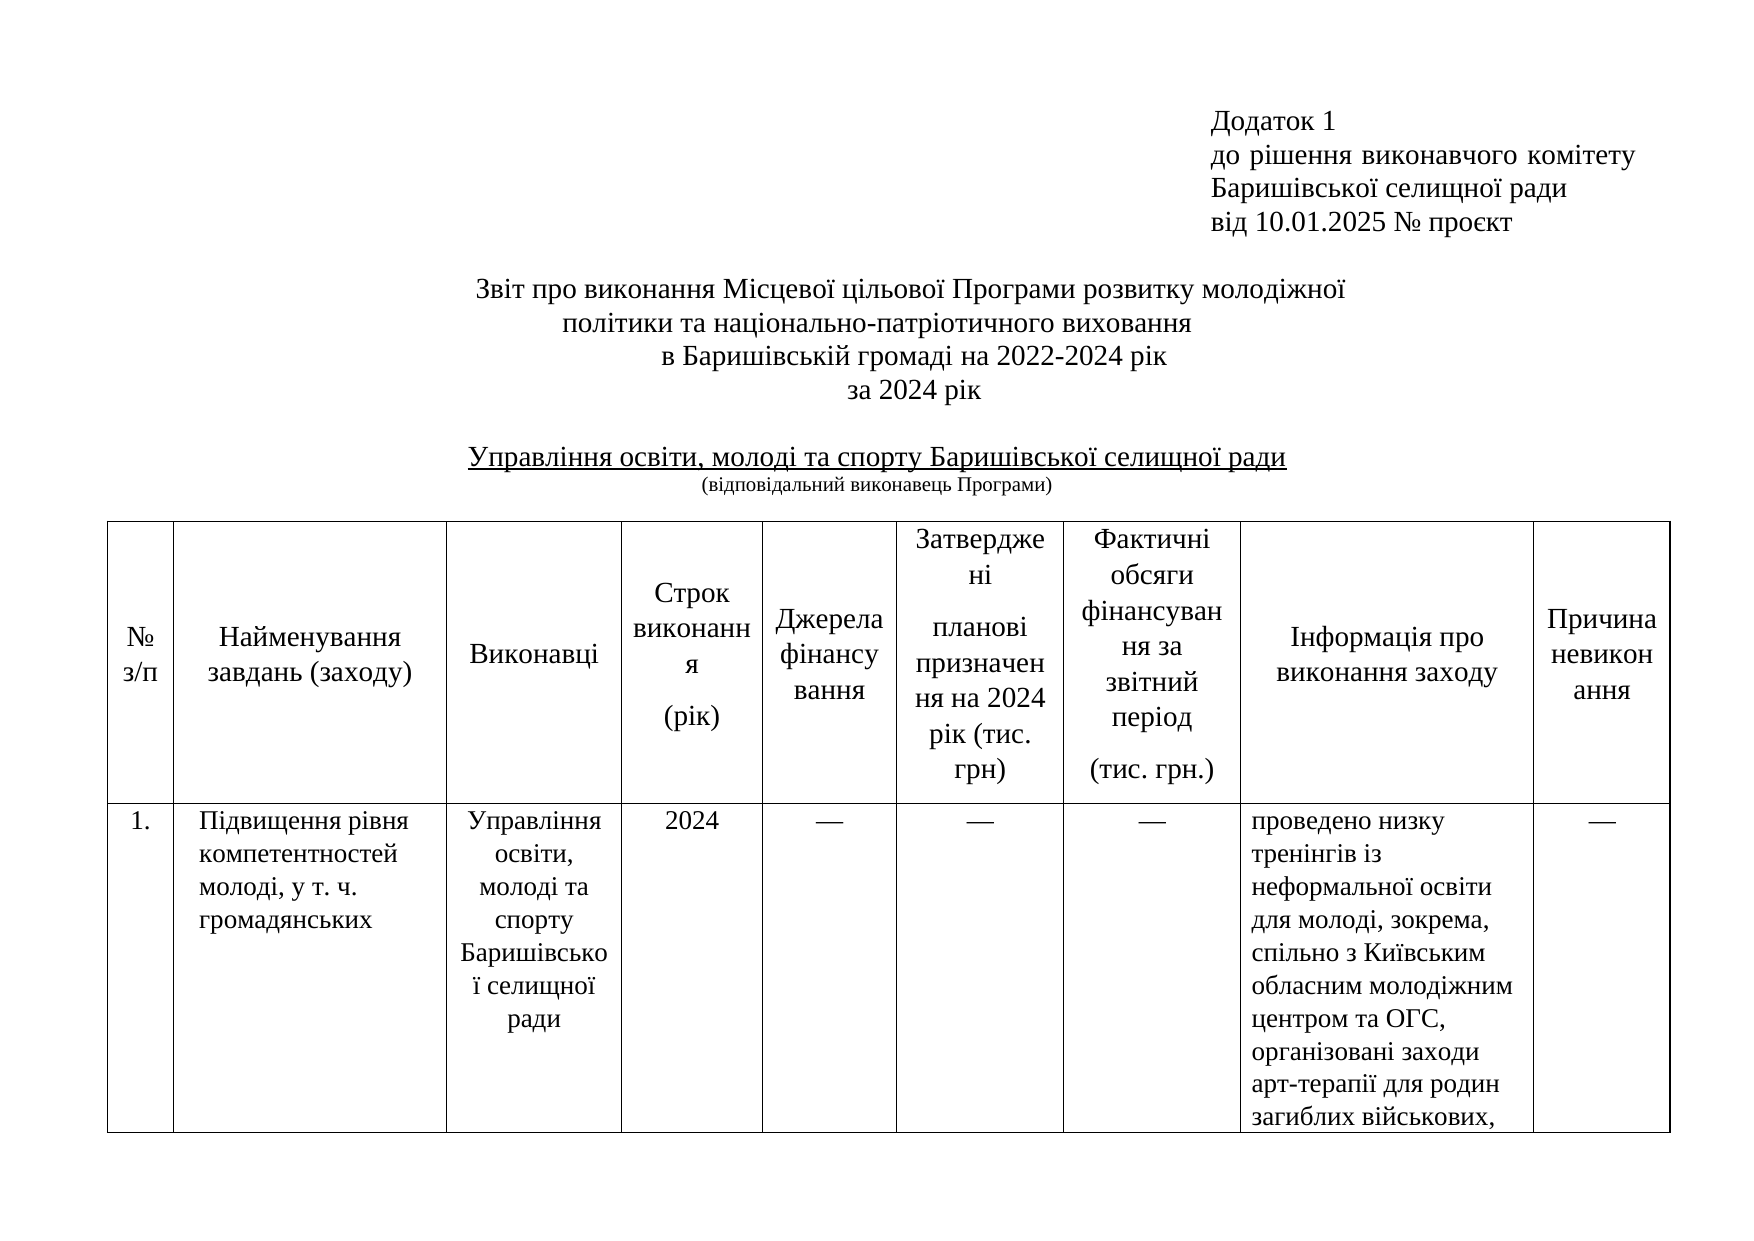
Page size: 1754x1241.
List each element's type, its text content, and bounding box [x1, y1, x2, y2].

table_cell — [897, 804, 1063, 1132]
text Управління освіти, молоді та спорту Баришівської селищної ради [118, 439, 1636, 472]
table_cell 2024 [622, 804, 762, 1132]
text до рішення виконавчого комітету Баришівської селищної ради [1211, 137, 1636, 204]
text Звіт про виконання Місцевої цільової Програми розвитку молодіжної політики та національно-патріотичного виховання [118, 271, 1636, 338]
text за 2024 рік [118, 372, 1636, 405]
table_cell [1241, 804, 1533, 1132]
table_header Фактичні обсяги фінансування за звітний період (тис. грн.) [1064, 522, 1240, 803]
table_cell — [1064, 804, 1240, 1132]
table_header Виконавці [447, 522, 621, 803]
text від 10.01.2025 № проєкт [1211, 204, 1636, 238]
table_header № з/п [108, 522, 173, 803]
table_header Строк виконання (рік) [622, 522, 762, 803]
text в Баришівській громаді на 2022-2024 рік [118, 338, 1636, 372]
table_cell — [763, 804, 896, 1132]
table_cell — [1534, 804, 1669, 1132]
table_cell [447, 804, 621, 1132]
table_header Затверджені планові призначення на 2024 рік (тис. грн) [897, 522, 1063, 803]
text (відповідальний виконавець Програми) [118, 472, 1636, 496]
table_header Причина невиконання [1534, 522, 1669, 803]
table_cell 1. [108, 804, 173, 1132]
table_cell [174, 804, 446, 1132]
table_header Найменування завдань (заходу) [174, 522, 446, 803]
text Додаток 1 [1211, 103, 1636, 137]
table_header Інформація про виконання заходу [1241, 522, 1533, 803]
table_header Джерела фінансування [763, 522, 896, 803]
